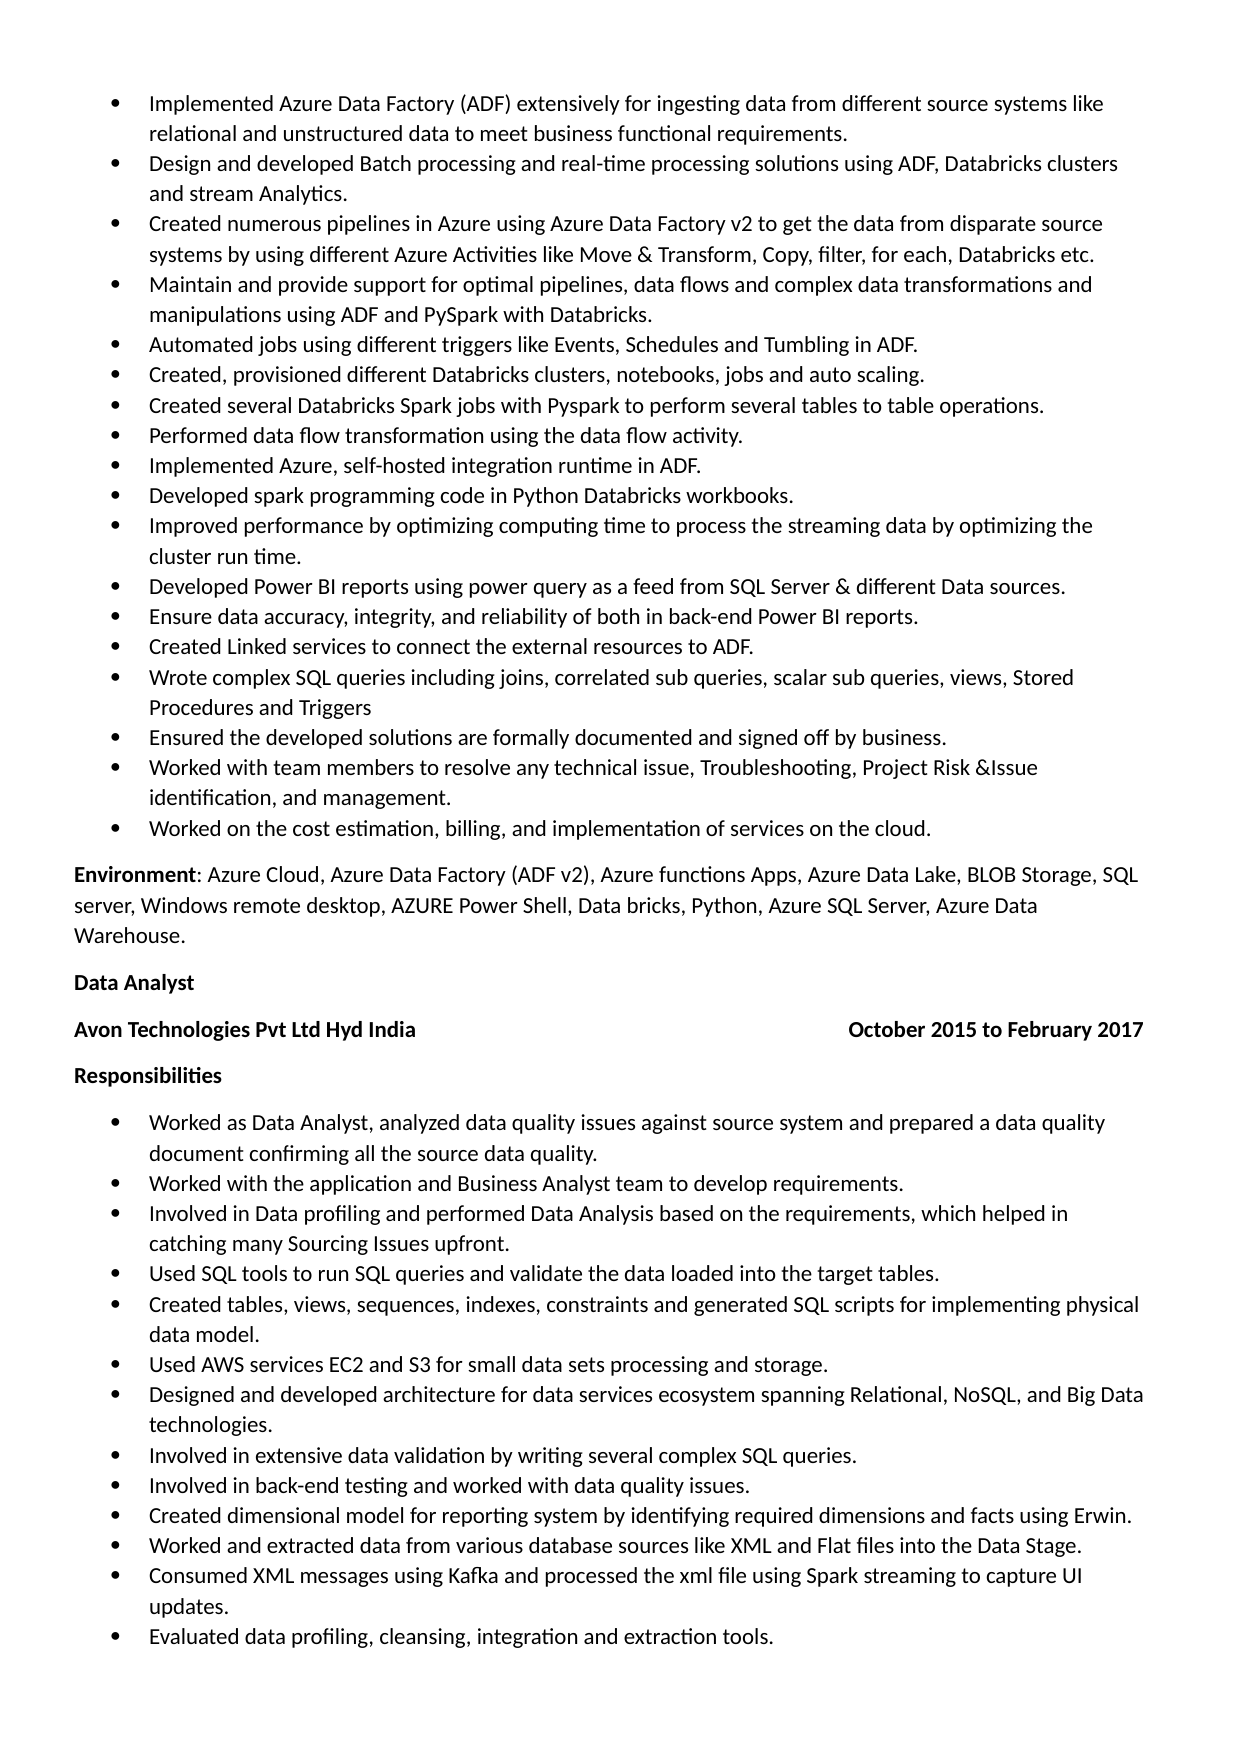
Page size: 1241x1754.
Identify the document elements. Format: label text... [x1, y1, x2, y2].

list Created, provisioned different Databricks clusters, notebooks, jobs and auto scaling. [111, 361, 1152, 388]
list Worked with team members to resolve any technical issue, Troubleshooting, Project Risk &Issue identification, and management. [111, 753, 1152, 811]
list Maintain and provide support for optimal pipelines, data flows and complex data transformations and manipulations using ADF and PySpark with Databricks. [111, 270, 1152, 328]
list Created dimensional model for reporting system by identifying required dimensions and facts using Erwin. [111, 1501, 1152, 1529]
list Created tables, views, sequences, indexes, constraints and generated SQL scripts for implementing physical data model. [111, 1290, 1152, 1348]
list Implemented Azure, self-hosted integration runtime in ADF. [111, 451, 1152, 479]
list Ensured the developed solutions are formally documented and signed off by business. [111, 723, 1152, 751]
list Wrote complex SQL queries including joins, correlated sub queries, scalar sub queries, views, Stored Procedures and Triggers [111, 663, 1152, 721]
list Worked on the cost estimation, billing, and implementation of services on the cloud. [111, 814, 1152, 842]
list Worked and extracted data from various database sources like XML and Flat files into the Data Stage. [111, 1531, 1152, 1559]
list Consumed XML messages using Kafka and processed the xml file using Spark streaming to capture UI updates. [111, 1562, 1152, 1620]
list Automated jobs using different triggers like Events, Schedules and Tumbling in ADF. [111, 330, 1152, 358]
text Environment: Azure Cloud, Azure Data Factory (ADF v2), Azure functions Apps, Azure Data Lake, BLOB Storage, SQL server, Windows remote desktop, AZURE Power Shell, Data bricks, Python, Azure SQL Server, Azure Data Warehouse. [74, 861, 1152, 949]
list Used SQL tools to run SQL queries and validate the data loaded into the target tables. [111, 1259, 1152, 1287]
list Created several Databricks Spark jobs with Pyspark to perform several tables to table operations. [111, 391, 1152, 419]
list Design and developed Batch processing and real-time processing solutions using ADF, Databricks clusters and stream Analytics. [111, 149, 1152, 207]
list Ensure data accuracy, integrity, and reliability of both in back-end Power BI reports. [111, 602, 1152, 630]
list Performed data flow transformation using the data flow activity. [111, 421, 1152, 449]
list Involved in back-end testing and worked with data quality issues. [111, 1471, 1152, 1499]
list Implemented Azure Data Factory (ADF) extensively for ingesting data from different source systems like relational and unstructured data to meet business functional requirements. [111, 89, 1152, 147]
list Involved in Data profiling and performed Data Analysis based on the requirements, which helped in catching many Sourcing Issues upfront. [111, 1199, 1152, 1257]
text Avon Technologies Pvt Ltd Hyd India October 2015 to February 2017 [74, 1015, 1152, 1043]
list Involved in extensive data validation by writing several complex SQL queries. [111, 1441, 1152, 1469]
list Developed Power BI reports using power query as a feed from SQL Server & different Data sources. [111, 572, 1152, 600]
text Data Analyst [74, 968, 1152, 996]
list Created Linked services to connect the external resources to ADF. [111, 632, 1152, 660]
text Responsibilities [74, 1062, 1152, 1089]
list Created numerous pipelines in Azure using Azure Data Factory v2 to get the data from disparate source systems by using different Azure Activities like Move & Transform, Copy, filter, for each, Databricks etc. [111, 209, 1152, 268]
list Worked with the application and Business Analyst team to develop requirements. [111, 1169, 1152, 1197]
list Evaluated data profiling, cleansing, integration and extraction tools. [111, 1622, 1152, 1650]
list Worked as Data Analyst, analyzed data quality issues against source system and prepared a data quality document confirming all the source data quality. [111, 1108, 1152, 1167]
list Used AWS services EC2 and S3 for small data sets processing and storage. [111, 1350, 1152, 1378]
list Designed and developed architecture for data services ecosystem spanning Relational, NoSQL, and Big Data technologies. [111, 1380, 1152, 1438]
list Improved performance by optimizing computing time to process the streaming data by optimizing the cluster run time. [111, 512, 1152, 570]
list Developed spark programming code in Python Databricks workbooks. [111, 481, 1152, 509]
